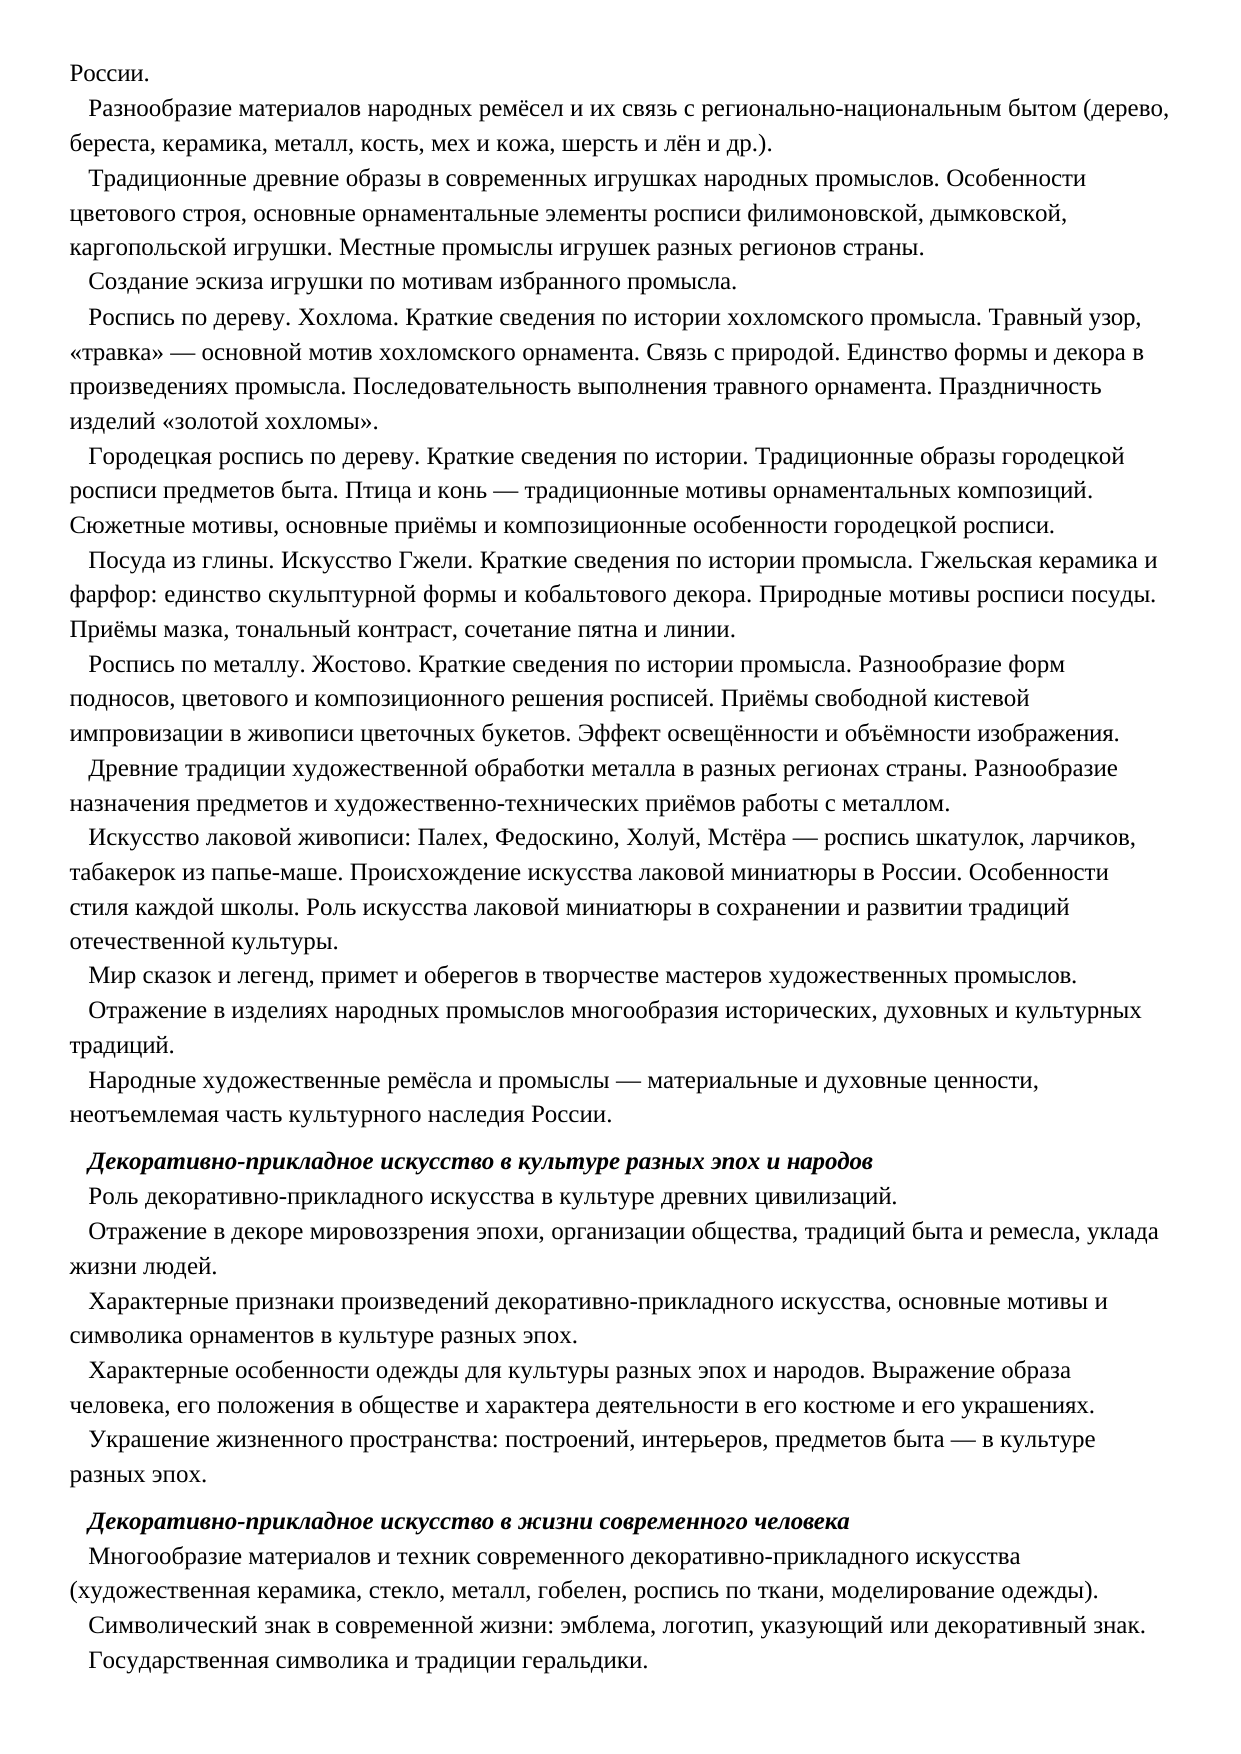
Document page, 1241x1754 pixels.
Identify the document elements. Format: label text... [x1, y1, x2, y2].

text Отражение в изделиях народных промыслов многообразия исторических, духовных и культурных традиций. [69, 995, 1164, 1059]
text Древние традиции художественной обработки металла в разных регионах страны. Разнообразие назначения предметов и художественно-технических приёмов работы с металлом. [69, 753, 1164, 816]
text Роль декоративно-прикладного искусства в культуре древних цивилизаций. [88, 1181, 1182, 1210]
subtitle Декоративно-прикладное искусство в жизни современного человека [88, 1506, 1182, 1535]
text Посуда из глины. Искусство Гжели. Краткие сведения по истории промысла. Гжельская керамика и фарфор: единство скульптурной формы и кобальтового декора. Природные мотивы росписи посуды. Приёмы мазка, тональный контраст, сочетание пятна и линии. [69, 545, 1158, 643]
text Роспись по дереву. Хохлома. Краткие сведения по истории хохломского промысла. Травный узор, [88, 302, 1182, 330]
text Многообразие материалов и техник современного декоративно-прикладного искусства (художественная керамика, стекло, металл, гобелен, роспись по ткани, моделирование одежды). [69, 1541, 1164, 1604]
text Украшение жизненного пространства: построений, интерьеров, предметов быта — в культуре разных эпох. [69, 1424, 1164, 1488]
text Роспись по металлу. Жостово. Краткие сведения по истории промысла. Разнообразие форм подносов, цветового и композиционного решения росписей. Приёмы свободной кистевой импровизации в живописи цветочных букетов. Эффект освещённости и объёмности изображения. [69, 649, 1164, 747]
text Традиционные древние образы в современных игрушках народных промыслов. Особенности цветового строя, основные орнаментальные элементы росписи филимоновской, дымковской, каргопольской игрушки. Местные промыслы игрушек разных регионов страны. [69, 163, 1164, 261]
text «травка» — основной мотив хохломского орнамента. Связь с природой. Единство формы и декора в произведениях промысла. Последовательность выполнения травного орнамента. Праздничность изделий «золотой хохломы». [69, 337, 1164, 435]
text Отражение в декоре мировоззрения эпохи, организации общества, традиций быта и ремесла, уклада жизни людей. [69, 1216, 1164, 1280]
text Городецкая роспись по дереву. Краткие сведения по истории. Традиционные образы городецкой росписи предметов быта. Птица и конь — традиционные мотивы орнаментальных композиций. [69, 441, 1164, 504]
text Сюжетные мотивы, основные приёмы и композиционные особенности городецкой росписи. [69, 510, 1182, 539]
text Характерные особенности одежды для культуры разных эпох и народов. Выражение образа человека, его положения в обществе и характера деятельности в его костюме и его украшениях. [69, 1355, 1164, 1418]
text Характерные признаки произведений декоративно-прикладного искусства, основные мотивы и символика орнаментов в культуре разных эпох. [69, 1286, 1164, 1349]
text Народные художественные ремёсла и промыслы — материальные и духовные ценности, неотъемлемая часть культурного наследия России. [69, 1065, 1164, 1128]
text Мир сказок и легенд, примет и оберегов в творчестве мастеров художественных промыслов. [88, 961, 1182, 989]
text Искусство лаковой живописи: Палех, Федоскино, Холуй, Мстёра — роспись шкатулок, ларчиков, табакерок из папье-маше. Происхождение искусства лаковой миниатюры в России. Особенности стиля каждой школы. Роль искусства лаковой миниатюры в сохранении и развитии традиций отечественной культуры. [69, 822, 1164, 955]
text Разнообразие материалов народных ремёсел и их связь с регионально-национальным бытом (дерево, береста, керамика, металл, кость, мех и кожа, шерсть и лён и др.). [69, 93, 1176, 157]
text России. [69, 58, 1182, 87]
subtitle Декоративно-прикладное искусство в культуре разных эпох и народов [88, 1146, 1182, 1175]
text Символический знак в современной жизни: эмблема, логотип, указующий или декоративный знак. Государственная символика и традиции геральдики. [88, 1610, 1164, 1674]
text Создание эскиза игрушки по мотивам избранного промысла. [88, 267, 1182, 296]
